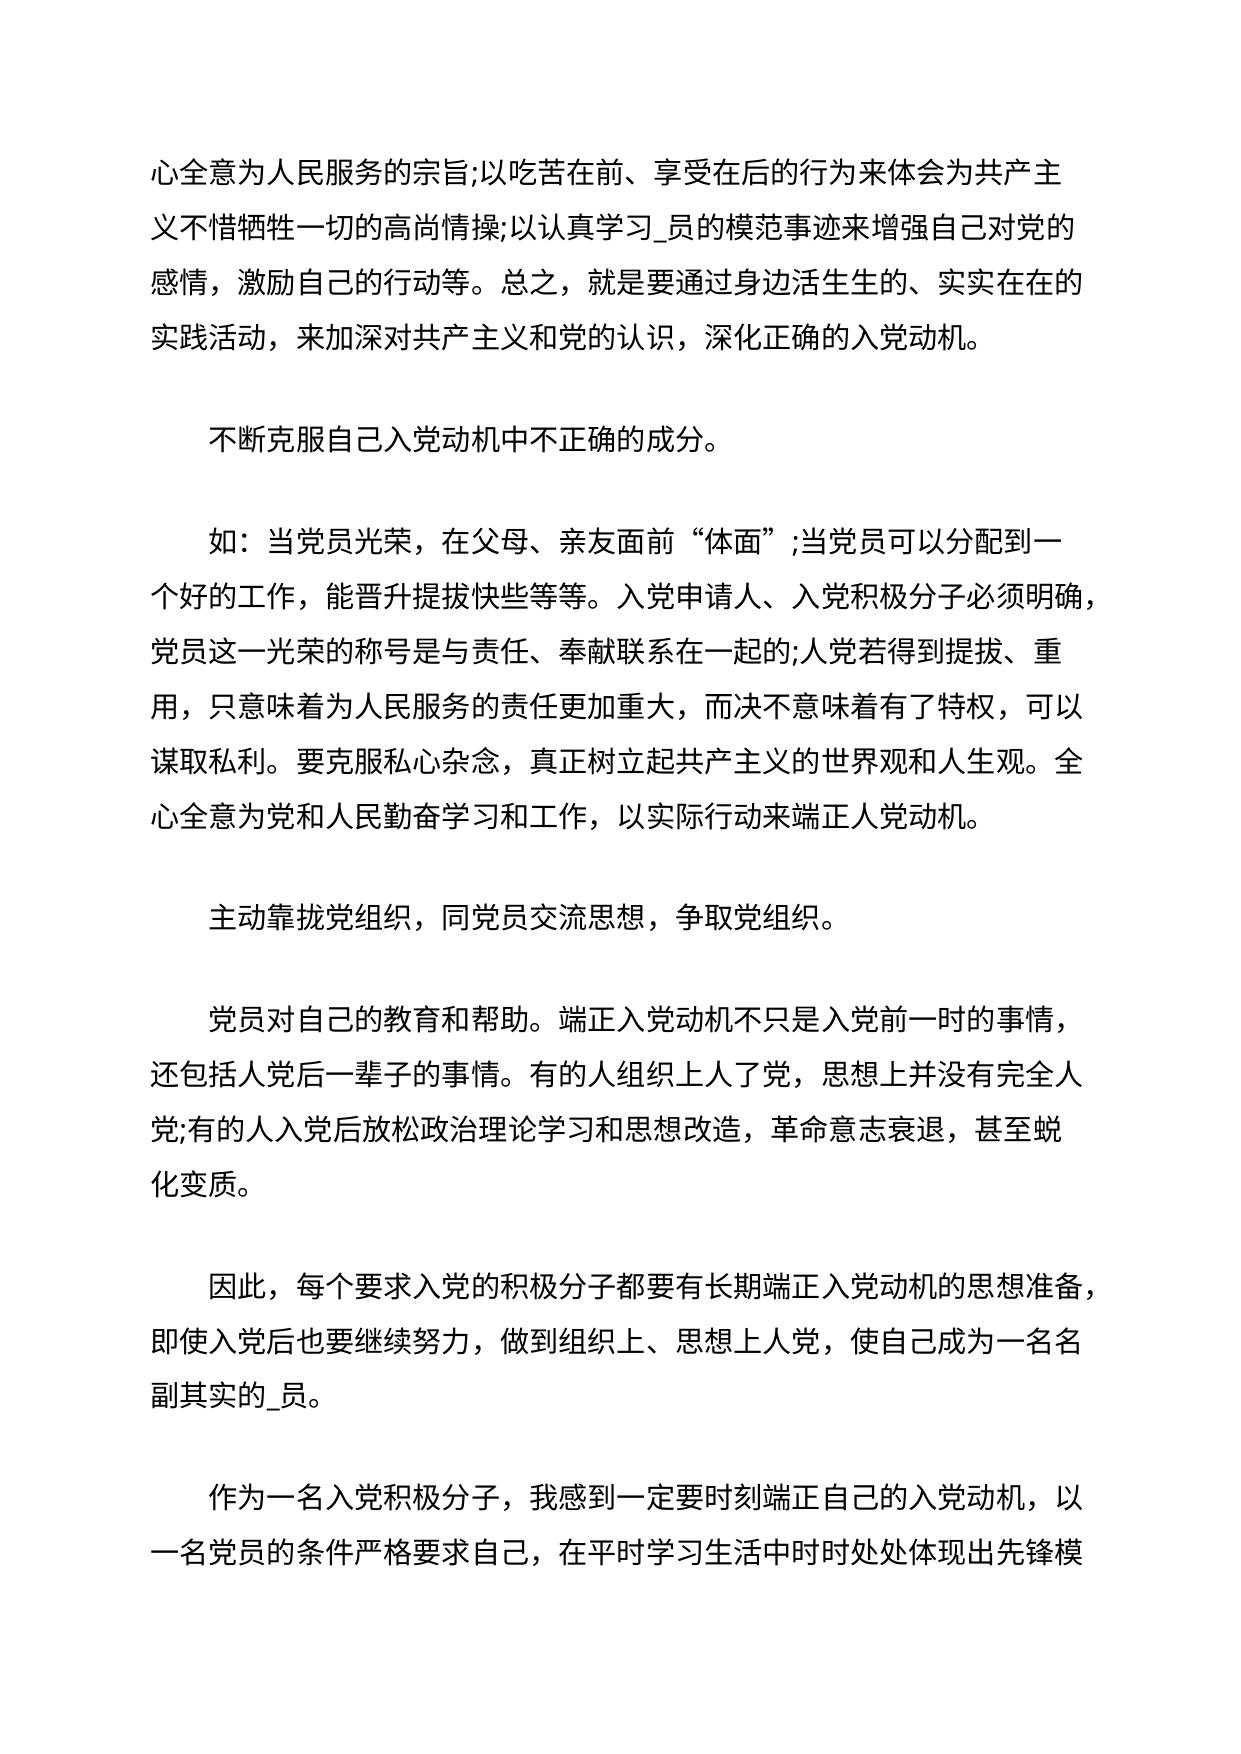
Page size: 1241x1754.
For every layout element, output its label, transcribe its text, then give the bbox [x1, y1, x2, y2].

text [150, 150, 1090, 357]
text 如：当党员光荣，在父母、亲友面前“体面”;当党员可以分配到一个好的工作，能晋升提拔快些等等。入党申请人、入党积极分子必须明确，党员这一光荣的称号是与责任、奉献联系在一起的;人党若得到提拔、重用，只意味着为人民服务的责任更加重大，而决不意味着有了特权，可以谋取私利。要克服私心杂念，真正树立起共产主义的世界观和人生观。全心全意为党和人民勤奋学习和工作，以实际行动来端正人党动机。 [150, 518, 1090, 835]
text 不断克服自己入党动机中不正确的成分。 [150, 417, 1090, 459]
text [150, 1475, 1090, 1572]
text 党员对自己的教育和帮助。端正入党动机不只是入党前一时的事情，还包括人党后一辈子的事情。有的人组织上人了党，思想上并没有完全人党;有的人入党后放松政治理论学习和思想改造，革命意志衰退，甚至蜕化变质。 [150, 997, 1090, 1204]
text 主动靠拢党组织，同党员交流思想，争取党组织。 [150, 895, 1090, 937]
text 因此，每个要求入党的积极分子都要有长期端正入党动机的思想准备，即使入党后也要继续努力，做到组织上、思想上人党，使自己成为一名名副其实的_员。 [150, 1263, 1090, 1415]
